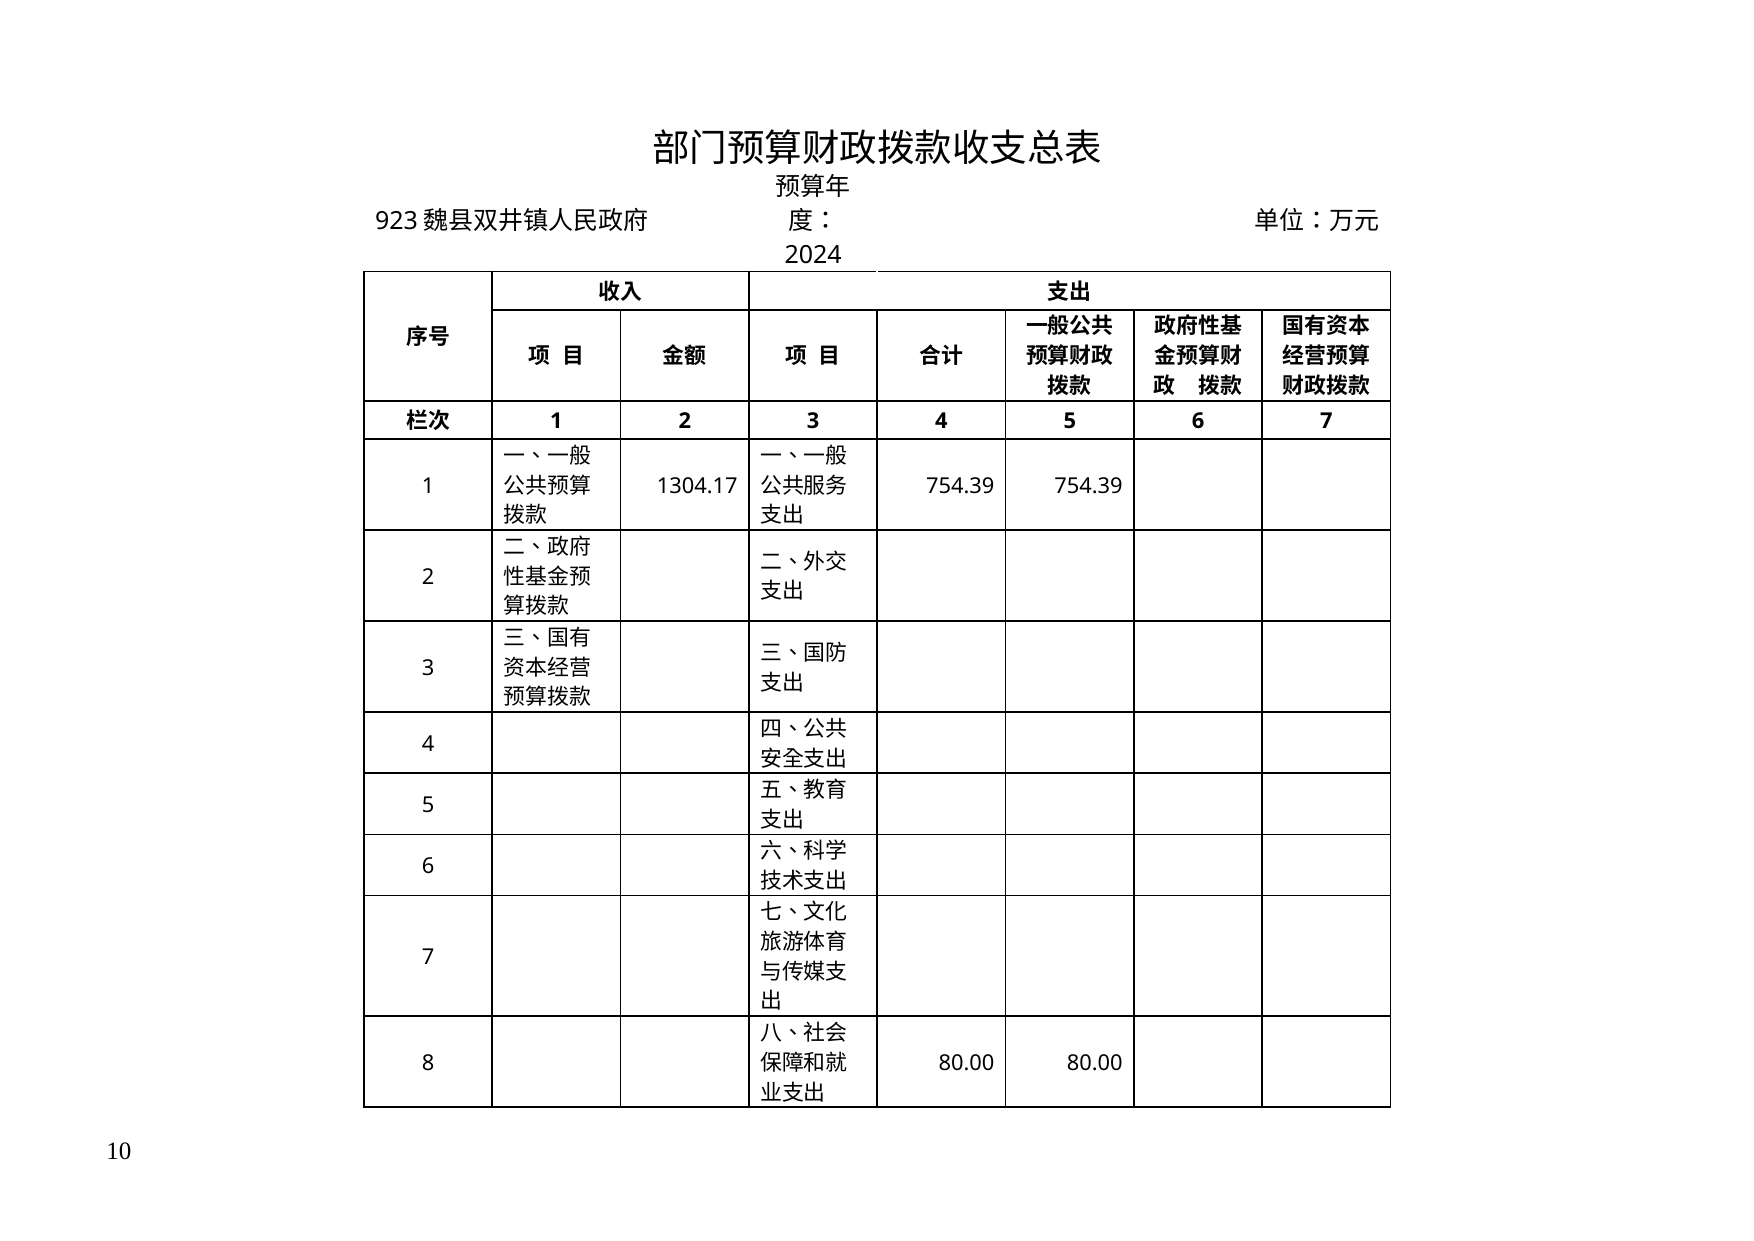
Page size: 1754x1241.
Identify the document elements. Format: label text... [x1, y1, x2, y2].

table_cell [1006, 622, 1133, 711]
table_cell 6 [365, 835, 491, 894]
table_cell 2 [621, 402, 748, 438]
table_header 923魏县双井镇人民政府 [365, 168, 748, 271]
table_cell 一般公共预算财政拨款 [1006, 311, 1133, 400]
table_cell 7 [365, 896, 491, 1015]
table_cell 支出 [750, 272, 1390, 309]
table_cell [1006, 531, 1133, 620]
table_cell 五、教育支出 [750, 774, 876, 833]
table_cell 1 [493, 402, 620, 438]
table_cell 754.39 [1006, 440, 1133, 529]
table_cell 项 目 [750, 311, 876, 400]
table_cell 754.39 [878, 440, 1005, 529]
table_cell [493, 1017, 620, 1106]
table_cell 合计 [878, 311, 1005, 400]
table_cell [493, 713, 620, 772]
table_cell 金额 [621, 311, 748, 400]
table_cell 序号 [365, 272, 491, 400]
table_cell 1 [365, 440, 491, 529]
table_cell [1263, 713, 1390, 772]
table_cell [621, 1017, 748, 1106]
table_cell 一、一般公共服务支出 [750, 440, 876, 529]
table_cell 4 [878, 402, 1005, 438]
table_cell [1263, 774, 1390, 833]
table_cell [621, 835, 748, 894]
table_cell [878, 835, 1005, 894]
table_cell [1135, 440, 1261, 529]
table_cell [878, 774, 1005, 833]
table_cell 七、文化旅游体育与传媒支出 [750, 896, 876, 1015]
table_cell [621, 531, 748, 620]
table_cell 5 [365, 774, 491, 833]
table_cell 80.00 [1006, 1017, 1133, 1106]
table_cell [878, 531, 1005, 620]
table_cell [1263, 1017, 1390, 1106]
table_cell 六、科学技术支出 [750, 835, 876, 894]
table_cell [1263, 835, 1390, 894]
text 部门预算财政拨款收支总表 [106, 142, 1648, 167]
table_cell 一、一般公共预算拨款 [493, 440, 620, 529]
table_cell [878, 896, 1005, 1015]
table_cell [1135, 531, 1261, 620]
table_cell [878, 713, 1005, 772]
table_cell 3 [365, 622, 491, 711]
table_cell [1135, 1017, 1261, 1106]
table_cell 1304.17 [621, 440, 748, 529]
table_cell [1135, 896, 1261, 1015]
table_cell [621, 713, 748, 772]
table_cell [1006, 713, 1133, 772]
table_header 单位：万元 [878, 168, 1390, 271]
table_cell [1263, 440, 1390, 529]
table_cell 三、国有资本经营预算拨款 [493, 622, 620, 711]
table_cell [1135, 713, 1261, 772]
table_cell 2 [365, 531, 491, 620]
table_cell 二、政府性基金预算拨款 [493, 531, 620, 620]
table_cell 4 [365, 713, 491, 772]
table_cell [493, 835, 620, 894]
table_cell 八、社会保障和就业支出 [750, 1017, 876, 1106]
table_cell 8 [365, 1017, 491, 1106]
table_cell [1135, 774, 1261, 833]
table_cell [1135, 622, 1261, 711]
table_cell [878, 622, 1005, 711]
table_cell [1135, 835, 1261, 894]
table_cell 7 [1263, 402, 1390, 438]
table_cell 80.00 [878, 1017, 1005, 1106]
table_cell 收入 [493, 272, 748, 309]
table_cell 政府性基金预算财政 拨款 [1135, 311, 1261, 400]
table_cell [1006, 835, 1133, 894]
table_cell 二、外交支出 [750, 531, 876, 620]
table_header 预算年度：2024 [750, 168, 876, 271]
table_cell [1263, 896, 1390, 1015]
table_cell [493, 896, 620, 1015]
table_cell [1006, 774, 1133, 833]
table_cell 5 [1006, 402, 1133, 438]
table_cell 四、公共安全支出 [750, 713, 876, 772]
table_cell 6 [1135, 402, 1261, 438]
table_cell 栏次 [365, 402, 491, 438]
table_cell 三、国防支出 [750, 622, 876, 711]
table_cell [493, 774, 620, 833]
table_cell [621, 774, 748, 833]
table_cell 国有资本经营预算财政拨款 [1263, 311, 1390, 400]
table_cell 项 目 [493, 311, 620, 400]
table_cell [1263, 622, 1390, 711]
table_cell [621, 896, 748, 1015]
table_cell 3 [750, 402, 876, 438]
table_cell [1263, 531, 1390, 620]
table_cell [1006, 896, 1133, 1015]
table_cell [621, 622, 748, 711]
